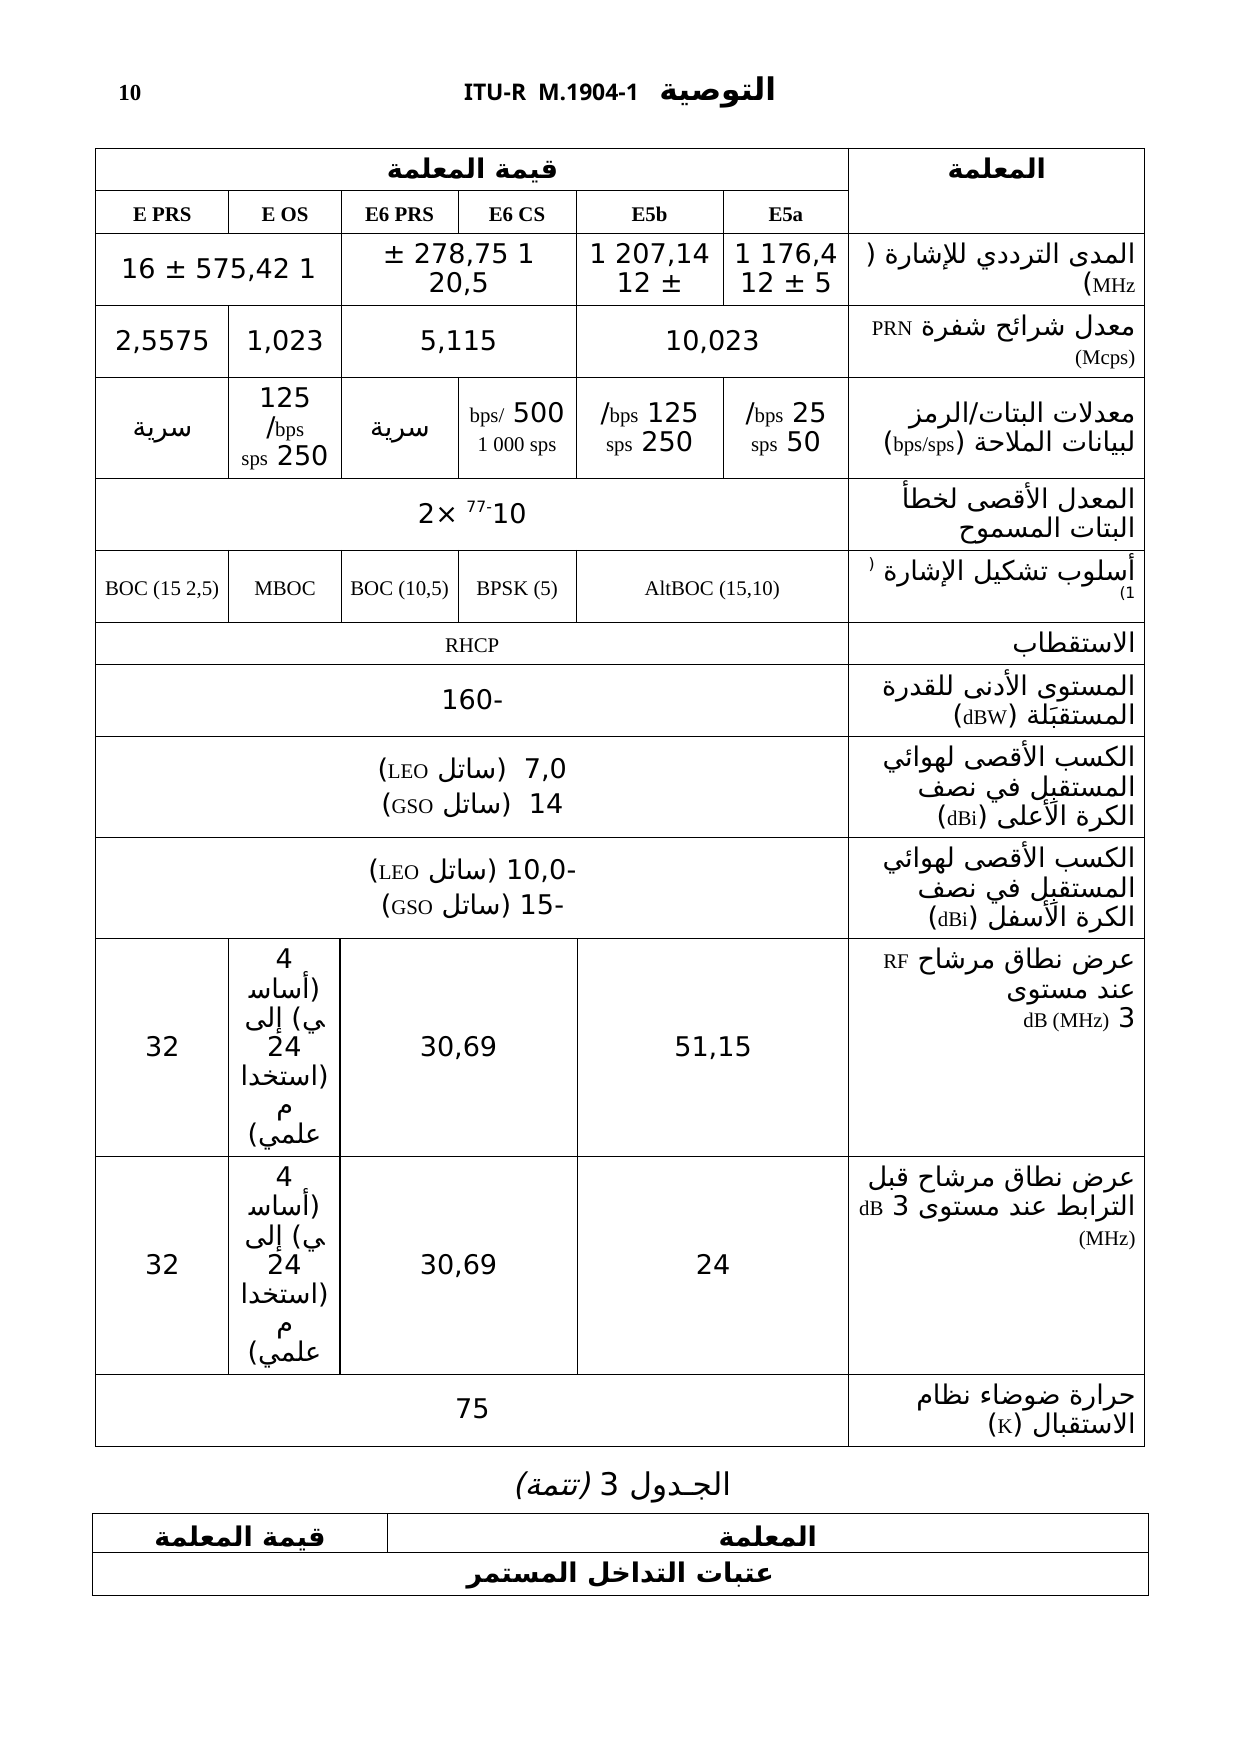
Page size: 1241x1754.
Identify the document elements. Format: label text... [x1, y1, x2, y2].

table_cell BOC (15 2,5) [96, 551, 228, 622]
table_cell E OS [229, 191, 341, 233]
table_cell 125 bps/ 250 sps [229, 378, 341, 478]
table_header قيمة المعلمة [93, 1514, 387, 1552]
table_cell -10,0 (ساتل LEO) -15 (ساتل GSO) [96, 838, 848, 938]
table_cell عتبات التداخل المستمر [93, 1553, 1148, 1595]
table_cell 32 [96, 1157, 228, 1374]
table_cell 1 207,14 ± 12 [577, 234, 723, 305]
table_cell 24 [578, 1157, 848, 1374]
table_cell E5a [724, 191, 848, 233]
table_cell المستوى الأدنى للقدرة المستقبَلة (dBW) [849, 665, 1144, 736]
table_cell 500 bps/ 1 000 sps [459, 378, 576, 478]
table_cell 30,69 [341, 1157, 577, 1374]
table_header المعلمة [849, 149, 1144, 233]
table_cell E6 CS [459, 191, 576, 233]
table_cell 77-10 ×2 [96, 479, 848, 550]
table_cell 25 bps/ 50 sps [724, 378, 848, 478]
table_cell 1 278,75 ± 20,5 [342, 234, 576, 305]
table_cell معدلات البتات/الرمز لبيانات الملاحة (bps/sps) [849, 378, 1144, 478]
table_cell MBOC [229, 551, 341, 622]
table_cell 5,115 [342, 306, 576, 377]
table_cell الاستقطاب [849, 623, 1144, 664]
table_cell AltBOC (15,10) [577, 551, 848, 622]
table_cell BOC (10,5) [342, 551, 458, 622]
table_cell E6 PRS [342, 191, 458, 233]
table_cell 4 (أساسي) إلى 24 (استخدام علمي) [229, 939, 339, 1156]
table_cell 1 575,42 ± 16 [96, 234, 341, 305]
table_header قيمة المعلمة [96, 149, 848, 190]
table_cell عرض نطاق مرشاح RF عند مستوى 3 dB (MHz) [849, 939, 1144, 1156]
table_cell 7,0 (ساتل LEO) 14 (ساتل GSO) [96, 737, 848, 837]
table_cell E PRS [96, 191, 228, 233]
table_cell الكسب الأقصى لهوائي المستقبِل في نصف الكرة الأسفل (dBi) [849, 838, 1144, 938]
table_cell 10,023 [577, 306, 848, 377]
table_cell 30,69 [341, 939, 577, 1156]
table_cell 75 [96, 1375, 848, 1446]
table_cell BPSK (5) [459, 551, 576, 622]
table_cell 51,15 [578, 939, 848, 1156]
table_cell E5b [577, 191, 723, 233]
table_cell 125 bps/ 250 sps [577, 378, 723, 478]
table_cell 2,5575 [96, 306, 228, 377]
table_cell المعدل الأقصى لخطأ البتات المسموح [849, 479, 1144, 550]
table_cell سرية [96, 378, 228, 478]
table_cell عرض نطاق مرشاح قبل الترابط عند مستوى 3 dB (MHz) [849, 1157, 1144, 1374]
table_cell -160 [96, 665, 848, 736]
table_cell 1 176,45 ± 12 [724, 234, 848, 305]
table_cell حرارة ضوضاء نظام الاستقبال (K) [849, 1375, 1144, 1446]
table_cell 1,023 [229, 306, 341, 377]
text الجـدول 3 (تتمة) [118, 1472, 1122, 1501]
table_cell أسلوب تشكيل الإشارة (1) [849, 551, 1144, 622]
table_cell 32 [96, 939, 228, 1156]
table_cell RHCP [96, 623, 848, 664]
table_cell معدل شرائح شفرة PRN (Mcps) [849, 306, 1144, 377]
table_cell سرية [342, 378, 458, 478]
table_cell الكسب الأقصى لهوائي المستقبِل في نصف الكرة الأعلى (dBi) [849, 737, 1144, 837]
table_cell 4 (أساسي) إلى 24 (استخدام علمي) [229, 1157, 339, 1374]
table_header المعلمة [388, 1514, 1148, 1552]
table_cell المدى الترددي للإشارة (MHz) [849, 234, 1144, 305]
